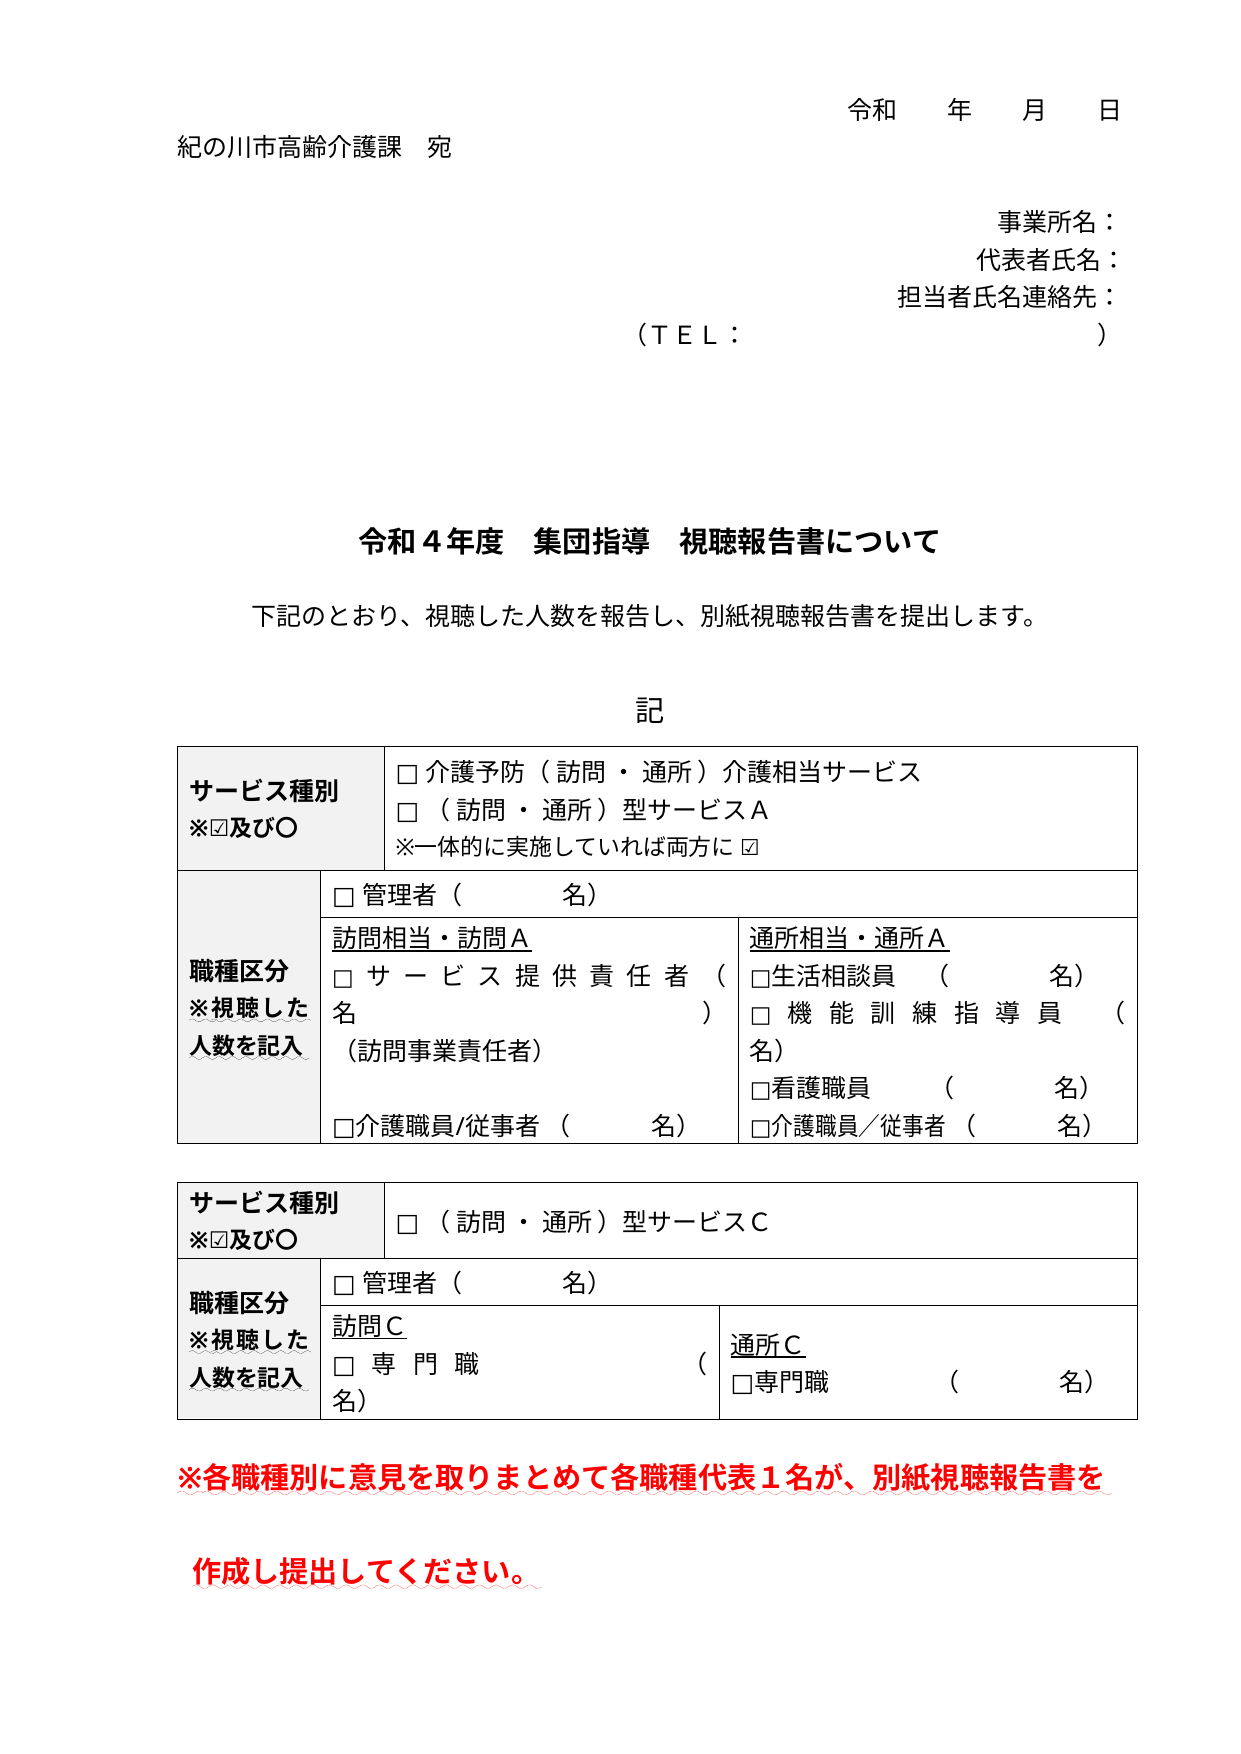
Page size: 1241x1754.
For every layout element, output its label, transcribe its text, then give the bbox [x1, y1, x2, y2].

table_header サービス種別 ※☑及び〇 [178, 747, 384, 870]
text 下記のとおり、視聴した人数を報告し、別紙視聴報告書を提出します。 [177, 596, 1122, 633]
table_header □ 介護予防（ 訪問 ・ 通所 ）介護相当サービス □ （ 訪問 ・ 通所 ）型サービスＡ ※一体的に実施していれば両方に ☑ [385, 747, 1137, 870]
table_cell □ 管理者（ 名） [321, 871, 1137, 917]
text 紀の川市高齢介護課 宛 [177, 127, 1122, 164]
text 記 [177, 671, 1122, 746]
text 令和４年度 集団指導 視聴報告書について [177, 502, 1122, 577]
table_cell 職種区分 ※視聴した人数を記入 [178, 1259, 320, 1418]
text 担当者氏名連絡先： [177, 277, 1122, 314]
text 代表者氏名： [176, 239, 1126, 277]
table_header □ （ 訪問 ・ 通所 ）型サービスＣ [385, 1183, 1137, 1258]
text 作成し提出してください。 [177, 1532, 1122, 1607]
table_cell □ 管理者（ 名） [321, 1259, 1137, 1305]
table_header サービス種別 ※☑及び〇 [178, 1183, 384, 1258]
table_cell 職種区分 ※視聴した人数を記入 [178, 871, 320, 1143]
table_cell 訪問Ｃ □専門職 （ 名） [321, 1306, 719, 1418]
table_cell 訪問相当・訪問Ａ □サービス提供責任者（ 名） （訪問事業責任者） □介護職員/従事者 （ 名） [321, 918, 738, 1143]
text ※各職種別に意見を取りまとめて各職種代表１名が、別紙視聴報告書を [177, 1438, 1122, 1513]
text 令和 年 月 日 [177, 89, 1122, 127]
text （ＴＥＬ： ） [177, 314, 1122, 352]
table_cell 通所Ｃ □専門職 （ 名） [720, 1306, 1137, 1418]
text 事業所名： [177, 202, 1122, 239]
table_cell 通所相当・通所Ａ □生活相談員 （ 名） □機能訓練指導員 （ 名） □看護職員 （ 名） □介護職員／従事者 （ 名） [739, 918, 1137, 1143]
